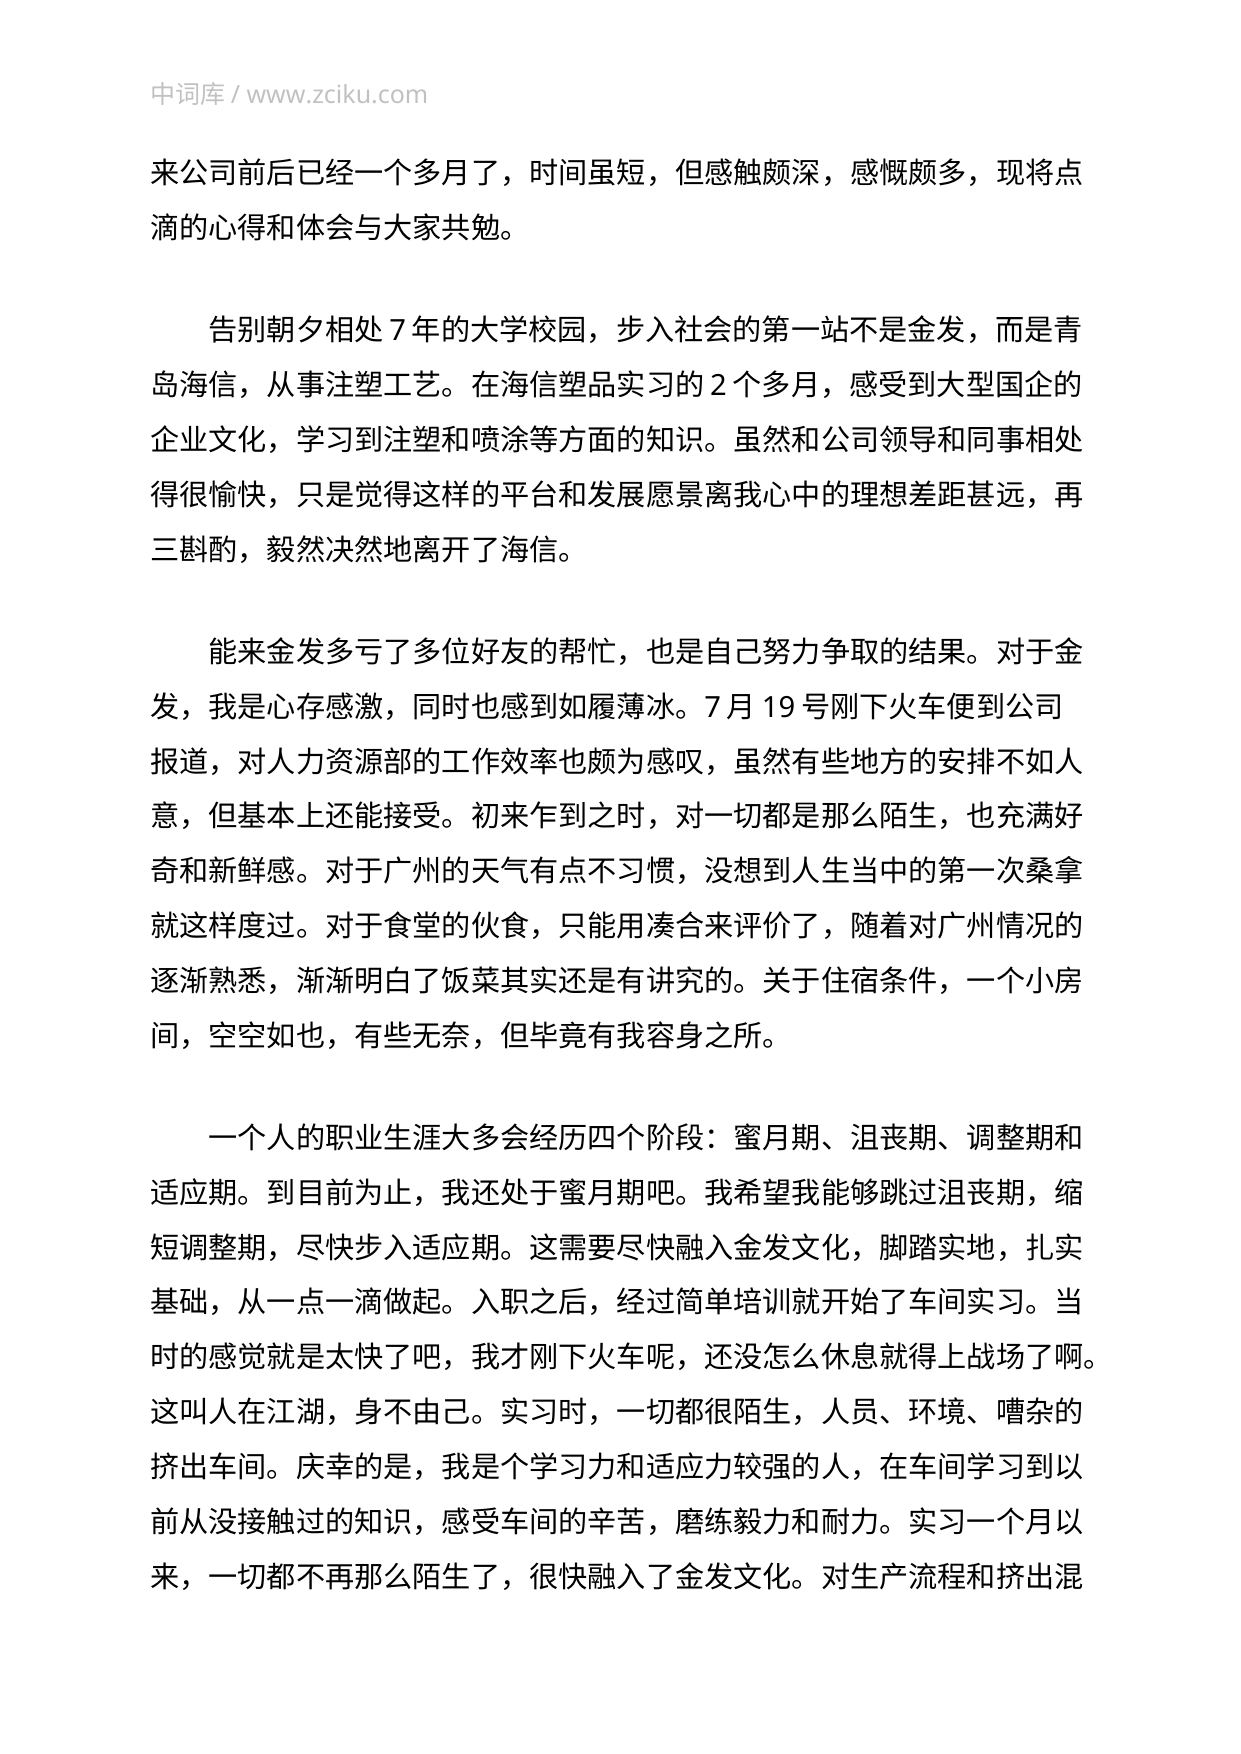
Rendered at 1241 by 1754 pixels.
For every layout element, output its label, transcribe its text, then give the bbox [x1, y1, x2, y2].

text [150, 1114, 1090, 1596]
text 能来金发多亏了多位好友的帮忙，也是自己努力争取的结果。对于金发，我是心存感激，同时也感到如履薄冰。7月19号刚下火车便到公司报道，对人力资源部的工作效率也颇为感叹，虽然有些地方的安排不如人意，但基本上还能接受。初来乍到之时，对一切都是那么陌生，也充满好奇和新鲜感。对于广州的天气有点不习惯，没想到人生当中的第一次桑拿就这样度过。对于食堂的伙食，只能用凑合来评价了，随着对广州情况的逐渐熟悉，渐渐明白了饭菜其实还是有讲究的。关于住宿条件，一个小房间，空空如也，有些无奈，但毕竟有我容身之所。 [150, 628, 1090, 1055]
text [150, 150, 1090, 247]
text 告别朝夕相处7年的大学校园，步入社会的第一站不是金发，而是青岛海信，从事注塑工艺。在海信塑品实习的2个多月，感受到大型国企的企业文化，学习到注塑和喷涂等方面的知识。虽然和公司领导和同事相处得很愉快，只是觉得这样的平台和发展愿景离我心中的理想差距甚远，再三斟酌，毅然决然地离开了海信。 [150, 307, 1090, 569]
